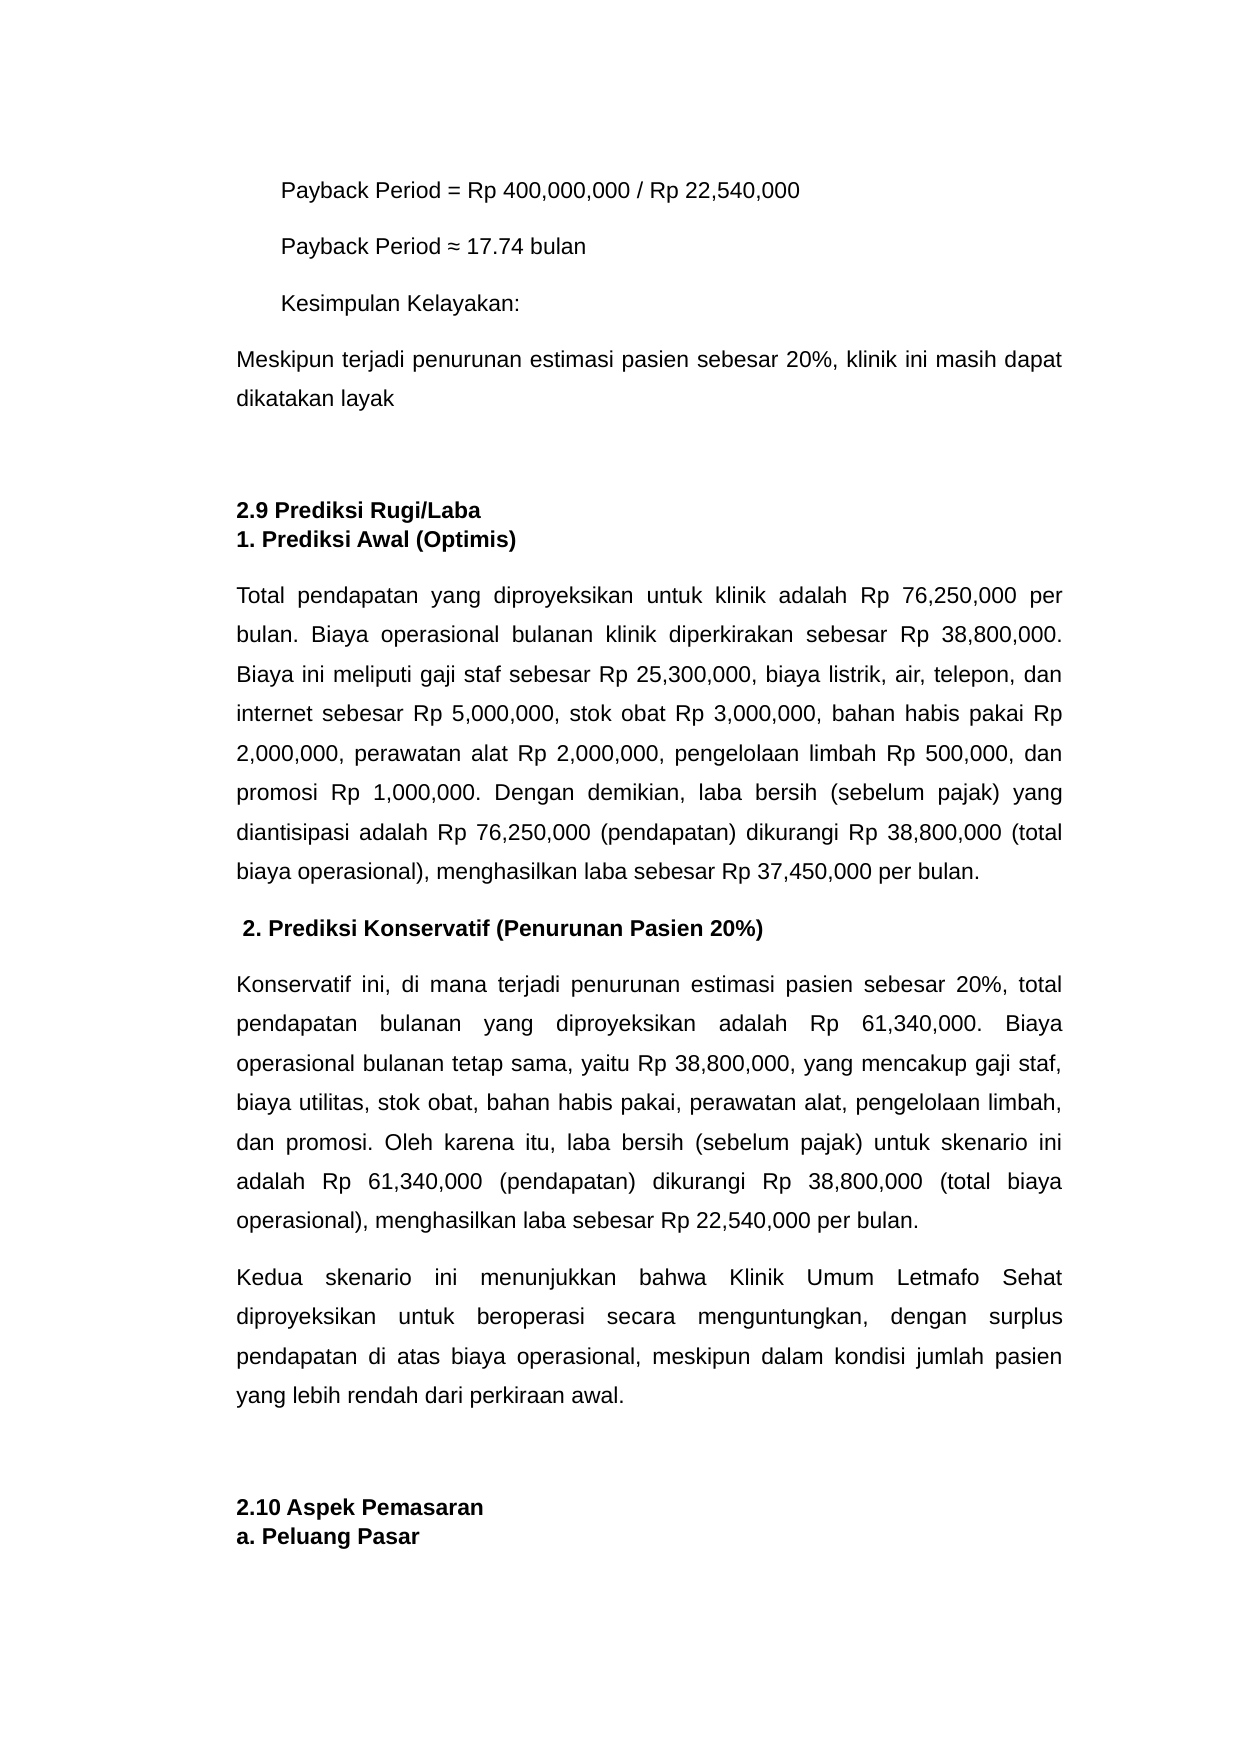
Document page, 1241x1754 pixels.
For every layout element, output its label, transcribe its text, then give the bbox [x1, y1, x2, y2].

text Payback Period = Rp 400,000,000 / Rp 22,540,000 [281, 177, 1063, 203]
text 1. Prediksi Awal (Optimis) [236, 526, 1063, 552]
text Kedua skenario ini menunjukkan bahwa Klinik Umum Letmafo Sehat diproyeksikan untuk beroperasi secara menguntungkan, dengan surplus pendapatan di atas biaya operasional, meskipun dalam kondisi jumlah pasien yang lebih rendah dari perkiraan awal. [236, 1264, 1063, 1408]
text Meskipun terjadi penurunan estimasi pasien sebesar 20%, klinik ini masih dapat dikatakan layak [236, 346, 1063, 411]
text Payback Period ≈ 17.74 bulan [281, 233, 1063, 260]
text a. Peluang Pasar [236, 1523, 1063, 1549]
text 2. Prediksi Konservatif (Penurunan Pasien 20%) [236, 914, 1063, 941]
text Kesimpulan Kelayakan: [281, 289, 1063, 316]
text Konservatif ini, di mana terjadi penurunan estimasi pasien sebesar 20%, total pendapatan bulanan yang diproyeksikan adalah Rp 61,340,000. Biaya operasional bulanan tetap sama, yaitu Rp 38,800,000, yang mencakup gaji staf, biaya utilitas, stok obat, bahan habis pakai, perawatan alat, pengelolaan limbah, dan promosi. Oleh karena itu, laba bersih (sebelum pajak) untuk skenario ini adalah Rp 61,340,000 (pendapatan) dikurangi Rp 38,800,000 (total biaya operasional), menghasilkan laba sebesar Rp 22,540,000 per bulan. [236, 971, 1063, 1234]
text Total pendapatan yang diproyeksikan untuk klinik adalah Rp 76,250,000 per bulan. Biaya operasional bulanan klinik diperkirakan sebesar Rp 38,800,000. Biaya ini meliputi gaji staf sebesar Rp 25,300,000, biaya listrik, air, telepon, dan internet sebesar Rp 5,000,000, stok obat Rp 3,000,000, bahan habis pakai Rp 2,000,000, perawatan alat Rp 2,000,000, pengelolaan limbah Rp 500,000, dan promosi Rp 1,000,000. Dengan demikian, laba bersih (sebelum pajak) yang diantisipasi adalah Rp 76,250,000 (pendapatan) dikurangi Rp 38,800,000 (total biaya operasional), menghasilkan laba sebesar Rp 37,450,000 per bulan. [236, 582, 1063, 885]
subtitle 2.9 Prediksi Rugi/Laba [236, 497, 1063, 524]
subtitle 2.10 Aspek Pemasaran [236, 1494, 1063, 1521]
